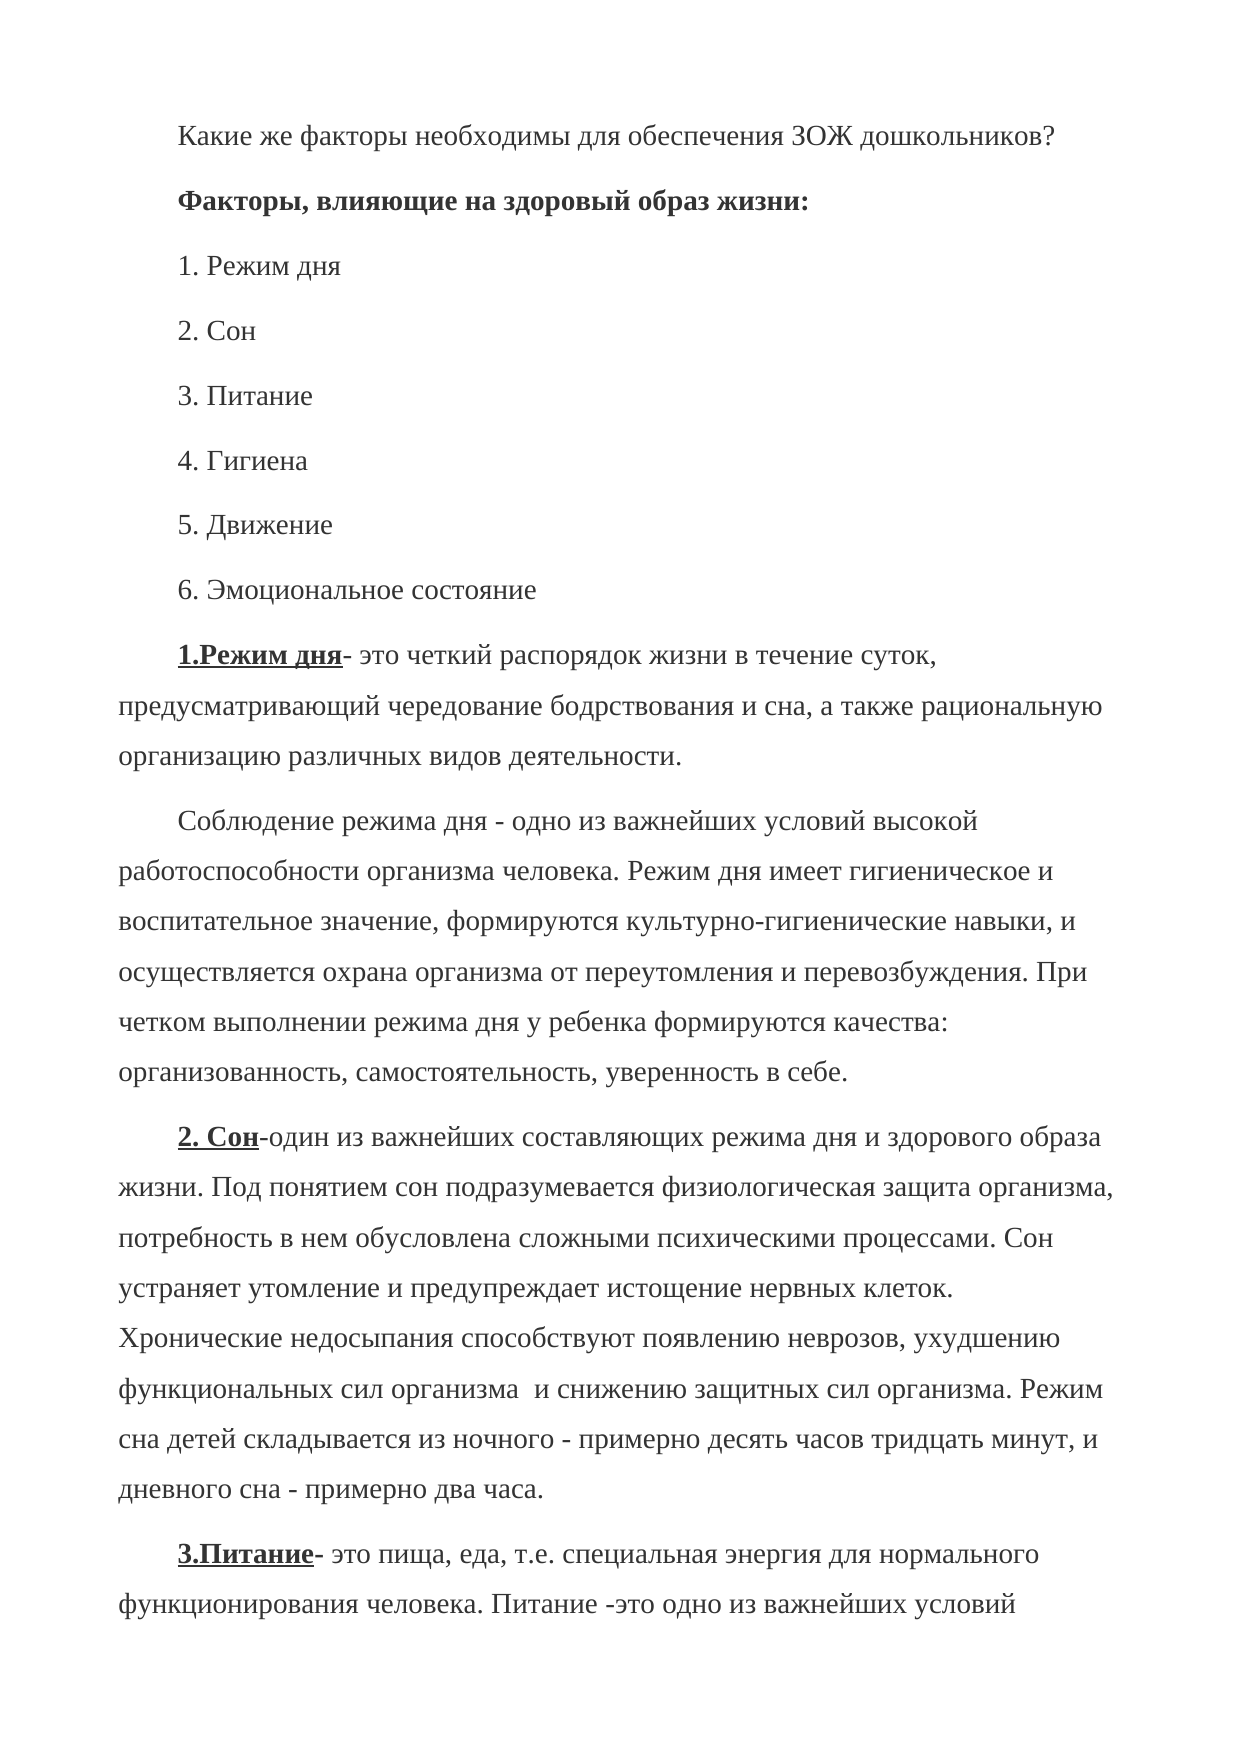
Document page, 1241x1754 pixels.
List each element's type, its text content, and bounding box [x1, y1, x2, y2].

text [118, 1536, 1122, 1620]
text 2. Сон-один из важнейших составляющих режима дня и здорового образа жизни. Под понятием сон подразумевается физиологическая защита организма, потребность в нем обусловлена сложными психическими процессами. Сон устраняет утомление и предупреждает истощение нервных клеток. Хронические недосыпания способствуют появлению неврозов, ухудшению функциональных сил организма и снижению защитных сил организма. Режим сна детей складывается из ночного - примерно десять часов тридцать минут, и дневного сна - примерно два часа. [118, 1119, 1122, 1505]
text 1.Режим дня- это четкий распорядок жизни в течение суток, предусматривающий чередование бодрствования и сна, а также рациональную организацию различных видов деятельности. [118, 637, 1122, 771]
text 1. Режим дня [118, 248, 1122, 281]
text 4. Гигиена [118, 443, 1122, 476]
text 2. Сон [118, 313, 1122, 346]
text 5. Движение [118, 507, 1122, 541]
text Факторы, влияющие на здоровый образ жизни: [118, 183, 1122, 217]
text Какие же факторы необходимы для обеспечения ЗОЖ дошкольников? [118, 118, 1122, 152]
text 3. Питание [118, 378, 1122, 411]
text 6. Эмоциональное состояние [118, 572, 1122, 606]
text Соблюдение режима дня - одно из важнейших условий высокой работоспособности организма человека. Режим дня имеет гигиеническое и воспитательное значение, формируются культурно-гигиенические навыки, и осуществляется охрана организма от переутомления и перевозбуждения. При четком выполнении режима дня у ребенка формируются качества: организованность, самостоятельность, уверенность в себе. [118, 803, 1122, 1088]
